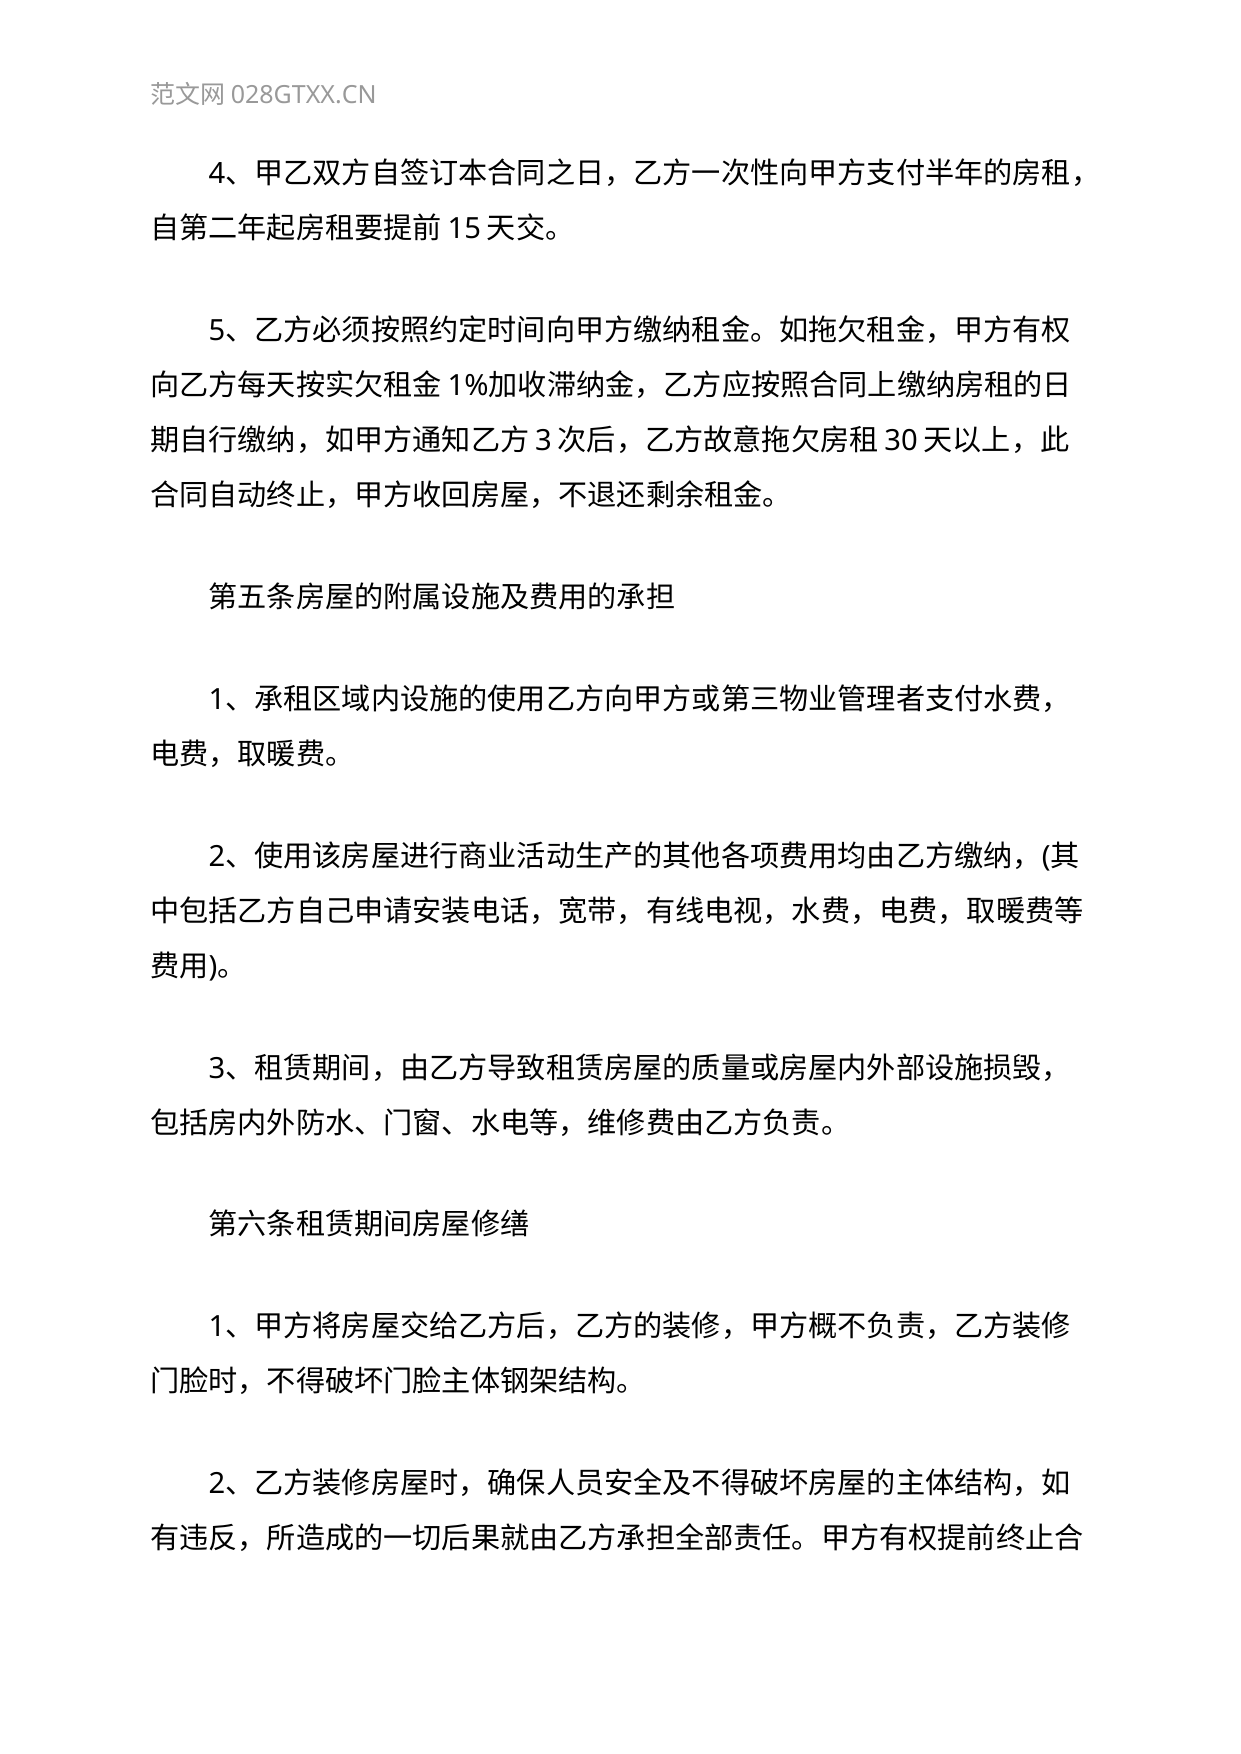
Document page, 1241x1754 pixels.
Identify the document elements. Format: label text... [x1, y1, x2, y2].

text 第六条租赁期间房屋修缮 [150, 1201, 1090, 1243]
text 1、甲方将房屋交给乙方后，乙方的装修，甲方概不负责，乙方装修门脸时，不得破坏门脸主体钢架结构。 [150, 1303, 1090, 1400]
text 3、租赁期间，由乙方导致租赁房屋的质量或房屋内外部设施损毁，包括房内外防水、门窗、水电等，维修费由乙方负责。 [150, 1044, 1090, 1141]
text 第五条房屋的附属设施及费用的承担 [150, 574, 1090, 616]
text 4、甲乙双方自签订本合同之日，乙方一次性向甲方支付半年的房租，自第二年起房租要提前15天交。 [150, 150, 1090, 247]
text 5、乙方必须按照约定时间向甲方缴纳租金。如拖欠租金，甲方有权向乙方每天按实欠租金1%加收滞纳金，乙方应按照合同上缴纳房租的日期自行缴纳，如甲方通知乙方3次后，乙方故意拖欠房租30天以上，此合同自动终止，甲方收回房屋，不退还剩余租金。 [150, 307, 1090, 514]
text 2、使用该房屋进行商业活动生产的其他各项费用均由乙方缴纳，(其中包括乙方自己申请安装电话，宽带，有线电视，水费，电费，取暖费等费用)。 [150, 832, 1090, 984]
text 1、承租区域内设施的使用乙方向甲方或第三物业管理者支付水费，电费，取暖费。 [150, 676, 1090, 773]
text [150, 1459, 1090, 1557]
